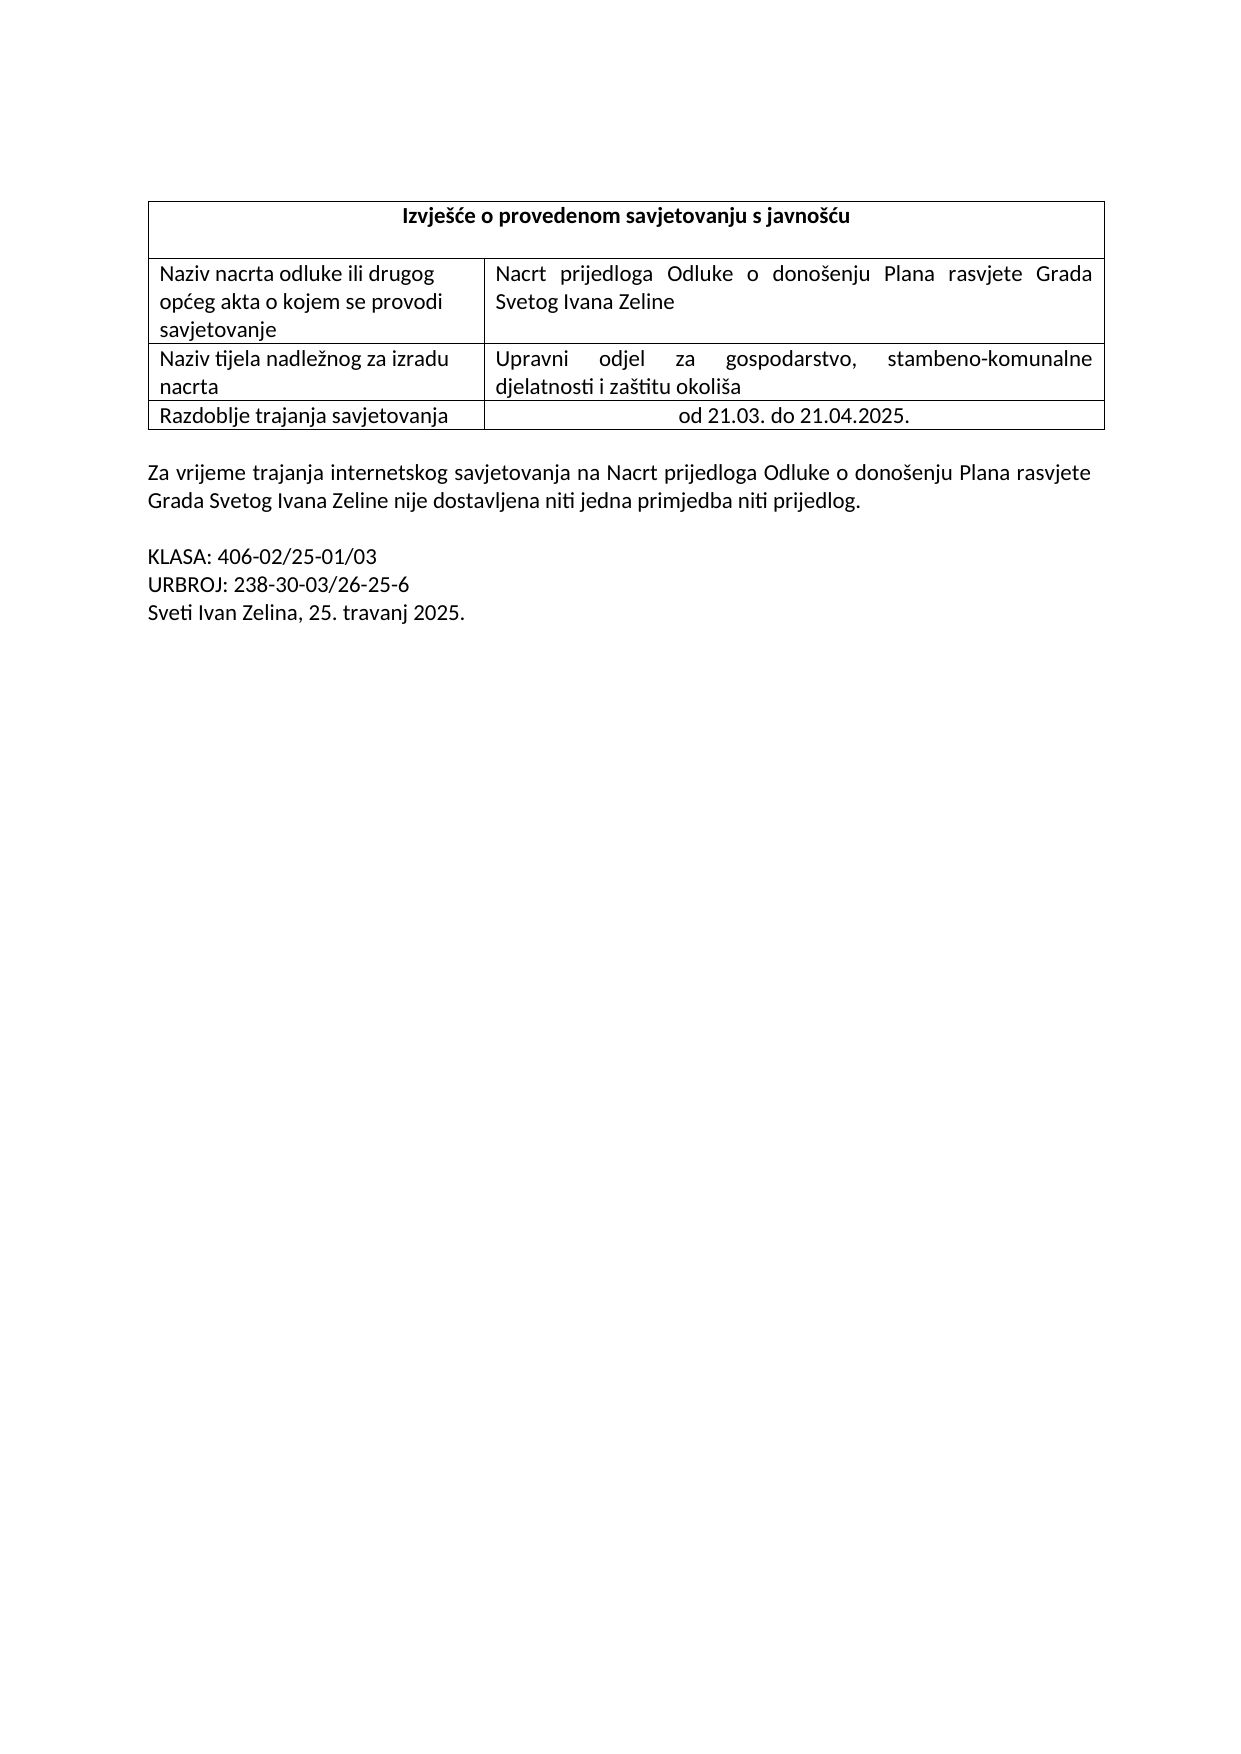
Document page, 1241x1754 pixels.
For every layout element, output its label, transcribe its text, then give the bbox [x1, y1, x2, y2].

table_cell Naziv tijela nadležnog za izradu nacrta [149, 344, 484, 400]
table_cell od 21.03. do 21.04.2025. [485, 401, 1104, 429]
text KLASA: 406-02/25-01/03 [148, 542, 1093, 570]
table_cell Naziv nacrta odluke ili drugog općeg akta o kojem se provodi savjetovanje [149, 259, 484, 343]
table_cell Razdoblje trajanja savjetovanja [149, 401, 484, 429]
table_cell Nacrt prijedloga Odluke o donošenju Plana rasvjete Grada Svetog Ivana Zeline [485, 259, 1104, 343]
text URBROJ: 238-30-03/26-25-6 [148, 570, 1093, 598]
table_header Izvješće o provedenom savjetovanju s javnošću [149, 202, 1104, 258]
text Sveti Ivan Zelina, 25. travanj 2025. [148, 598, 1093, 626]
table_cell Upravni odjel za gospodarstvo, stambeno-komunalne djelatnosti i zaštitu okoliša [485, 344, 1104, 400]
text Za vrijeme trajanja internetskog savjetovanja na Nacrt prijedloga Odluke o donošenju Plana rasvjete Grada Svetog Ivana Zeline nije dostavljena niti jedna primjedba niti prijedlog. [148, 458, 1093, 514]
